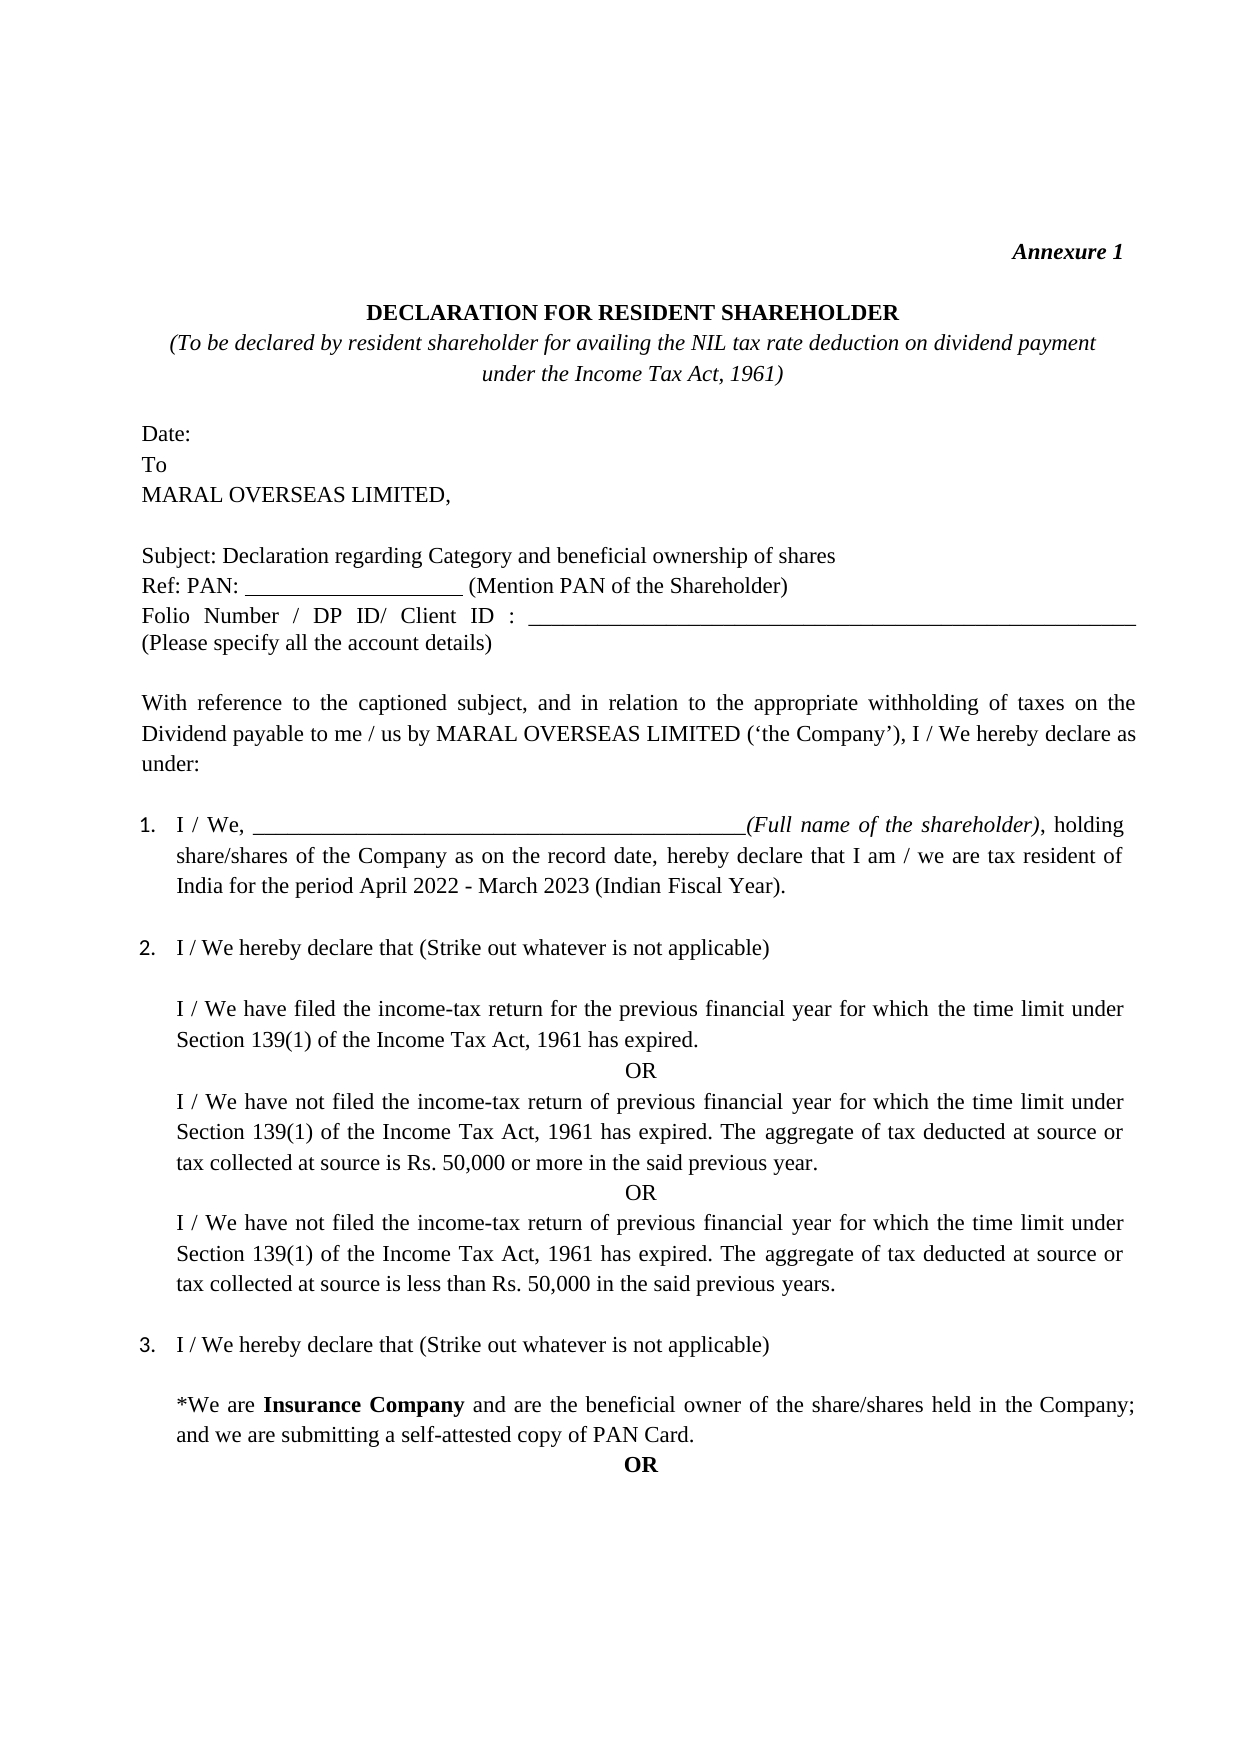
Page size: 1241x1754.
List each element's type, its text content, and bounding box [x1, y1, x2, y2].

list I / We, ___________________________________________(Full name of the shareholder), holding share/shares of the Company as on the record date, hereby declare that I am / we are tax resident of India for the period April 2022 ‐ March 2023 (Indian Fiscal Year). [138, 811, 1124, 899]
text (To be declared by resident shareholder for availing the NIL tax rate deduction on dividend payment under the Income Tax Act, 1961) [159, 329, 1106, 386]
text I / We have filed the income‐tax return for the previous financial year for which the time limit under Section 139(1) of the Income Tax Act, 1961 has expired. [176, 996, 1124, 1052]
subtitle OR [176, 1451, 1106, 1477]
text I / We have not filed the income‐tax return of previous financial year for which the time limit under Section 139(1) of the Income Tax Act, 1961 has expired. The aggregate of tax deducted at source or tax collected at source is Rs. 50,000 or more in the said previous year. [176, 1088, 1124, 1175]
list I / We hereby declare that (Strike out whatever is not applicable) [138, 1330, 1136, 1358]
text With reference to the captioned subject, and in relation to the appropriate withholding of taxes on the Dividend payable to me / us by MARAL OVERSEAS LIMITED (‘the Company’), I / We hereby declare as under: [141, 689, 1136, 776]
text I / We have not filed the income‐tax return of previous financial year for which the time limit under Section 139(1) of the Income Tax Act, 1961 has expired. The aggregate of tax deducted at source or tax collected at source is less than Rs. 50,000 in the said previous years. [176, 1209, 1124, 1296]
subtitle DECLARATION FOR RESIDENT SHAREHOLDER [159, 299, 1106, 325]
text *We are Insurance Company and are the beneficial owner of the share/shares held in the Company; and we are submitting a self‐attested copy of PAN Card. [176, 1391, 1136, 1447]
text Date: [141, 420, 1136, 447]
text Folio Number / DP ID/ Client ID : _____________________________________________________ (Please specify all the account details) [141, 602, 1136, 655]
text Subject: Declaration regarding Category and beneficial ownership of shares [141, 542, 945, 568]
text Annexure 1 [129, 238, 1124, 264]
text MARAL OVERSEAS LIMITED, [141, 481, 1136, 508]
text OR [176, 1056, 1106, 1084]
text Ref: PAN: (Mention PAN of the Shareholder) [141, 572, 945, 599]
text To [141, 451, 1136, 477]
list I / We hereby declare that (Strike out whatever is not applicable) [138, 933, 1136, 961]
text OR [176, 1179, 1106, 1205]
